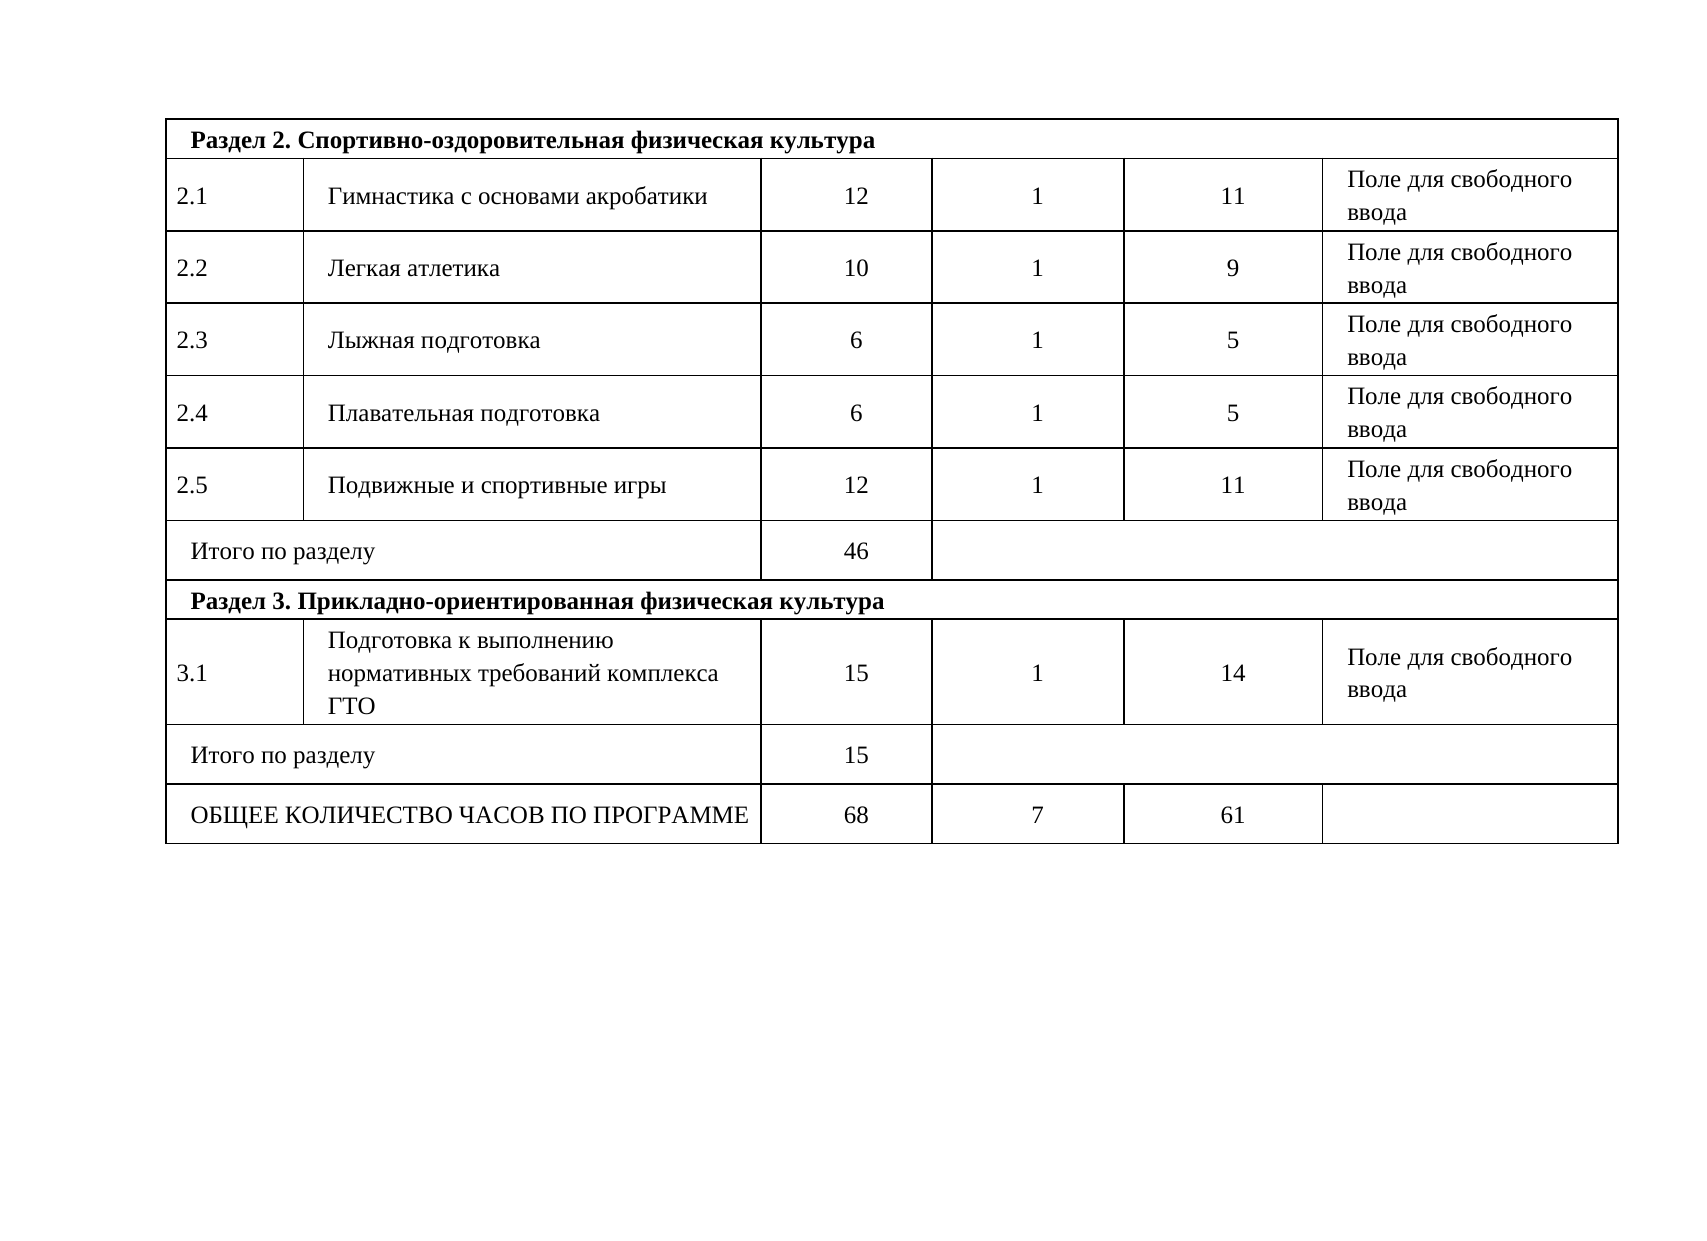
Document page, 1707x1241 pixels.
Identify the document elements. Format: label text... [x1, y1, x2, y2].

table_cell Поле для свободного ввода [1323, 620, 1617, 724]
table_cell Подвижные и спортивные игры [304, 449, 760, 519]
table_cell ОБЩЕЕ КОЛИЧЕСТВО ЧАСОВ ПО ПРОГРАММЕ [167, 785, 760, 843]
table_cell 1 [933, 304, 1123, 375]
table_cell 15 [762, 620, 931, 724]
table_cell 6 [762, 304, 931, 375]
table_cell 9 [1125, 232, 1322, 302]
table_cell 6 [762, 376, 931, 447]
table_cell Поле для свободного ввода [1323, 304, 1617, 375]
table_cell Поле для свободного ввода [1323, 232, 1617, 302]
table_cell 46 [762, 521, 931, 579]
table_cell Раздел 2. Спортивно-оздоровительная физическая культура [167, 120, 1617, 157]
table_cell Подготовка к выполнению нормативных требований комплекса ГТО [304, 620, 760, 724]
table_cell Гимнастика с основами акробатики [304, 159, 760, 230]
table_cell [1323, 785, 1617, 843]
table_cell 1 [933, 376, 1123, 447]
table_cell 11 [1125, 159, 1322, 230]
table_cell 5 [1125, 376, 1322, 447]
table_cell 3.1 [167, 620, 303, 724]
table_cell Итого по разделу [167, 521, 760, 579]
table_cell 2.3 [167, 304, 303, 375]
table_cell 14 [1125, 620, 1322, 724]
table_cell Поле для свободного ввода [1323, 376, 1617, 447]
table_cell 2.2 [167, 232, 303, 302]
table_cell Поле для свободного ввода [1323, 449, 1617, 519]
table_cell 5 [1125, 304, 1322, 375]
table_cell Лыжная подготовка [304, 304, 760, 375]
table_cell 12 [762, 159, 931, 230]
table_cell 68 [762, 785, 931, 843]
table_cell [933, 521, 1617, 579]
table_cell 2.4 [167, 376, 303, 447]
table_cell 1 [933, 159, 1123, 230]
table_cell 11 [1125, 449, 1322, 519]
table_cell Легкая атлетика [304, 232, 760, 302]
table_cell 61 [1125, 785, 1322, 843]
table_cell 1 [933, 232, 1123, 302]
table_cell 2.1 [167, 159, 303, 230]
table_cell 7 [933, 785, 1123, 843]
table_cell Раздел 3. Прикладно-ориентированная физическая культура [167, 581, 1617, 618]
table_cell 15 [762, 725, 931, 783]
table_cell 10 [762, 232, 931, 302]
table_cell 12 [762, 449, 931, 519]
table_cell [933, 725, 1617, 783]
table_cell Плавательная подготовка [304, 376, 760, 447]
table_cell 1 [933, 449, 1123, 519]
table_cell Поле для свободного ввода [1323, 159, 1617, 230]
table_cell 2.5 [167, 449, 303, 519]
table_cell 1 [933, 620, 1123, 724]
table_cell Итого по разделу [167, 725, 760, 783]
